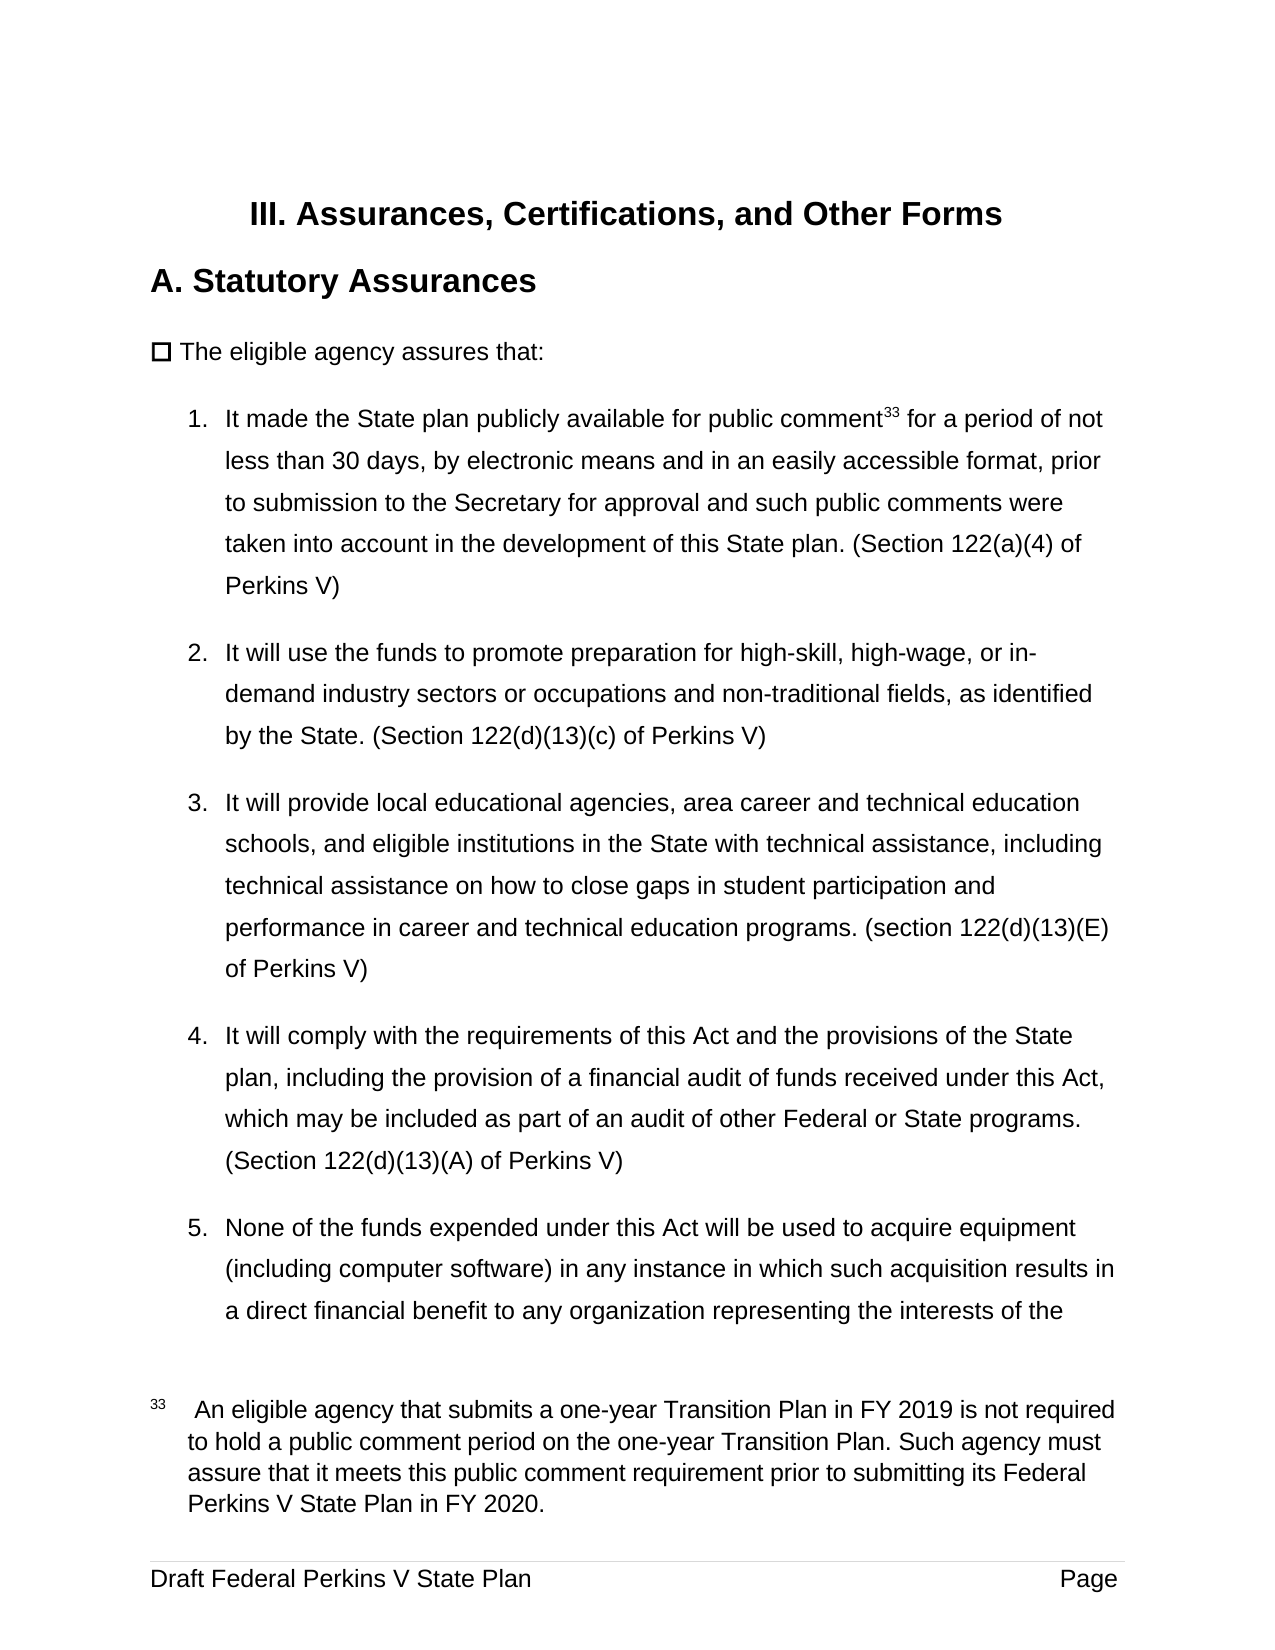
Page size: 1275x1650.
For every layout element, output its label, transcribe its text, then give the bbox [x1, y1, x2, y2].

list It will comply with the requirements of this Act and the provisions of the State plan, including the provision of a financial audit of funds received under this Act, which may be included as part of an audit of other Federal or State programs. (Section 122(d)(13)(A) of Perkins V) [187, 1008, 1125, 1174]
list It will provide local educational agencies, area career and technical education schools, and eligible institutions in the State with technical assistance, including technical assistance on how to close gaps in student participation and performance in career and technical education programs. (section 122(d)(13)(E) of Perkins V) [187, 774, 1125, 983]
list It will use the funds to promote preparation for high-skill, high-wage, or in-demand industry sectors or occupations and non-traditional fields, as identified by the State. (Section 122(d)(13)(c) of Perkins V) [187, 624, 1125, 749]
subtitle III. Assurances, Certifications, and Other Forms [150, 194, 1102, 233]
text The eligible agency assures that: [150, 324, 1125, 366]
subtitle A. Statutory Assurances [150, 258, 1012, 299]
list It made the State plan publicly available for public comment for a period of not less than 30 days, by electronic means and in an easily accessible format, prior to submission to the Secretary for approval and such public comments were taken into account in the development of this State plan. (Section 122(a)(4) of Perkins V) [187, 391, 1125, 599]
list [187, 1199, 1125, 1324]
